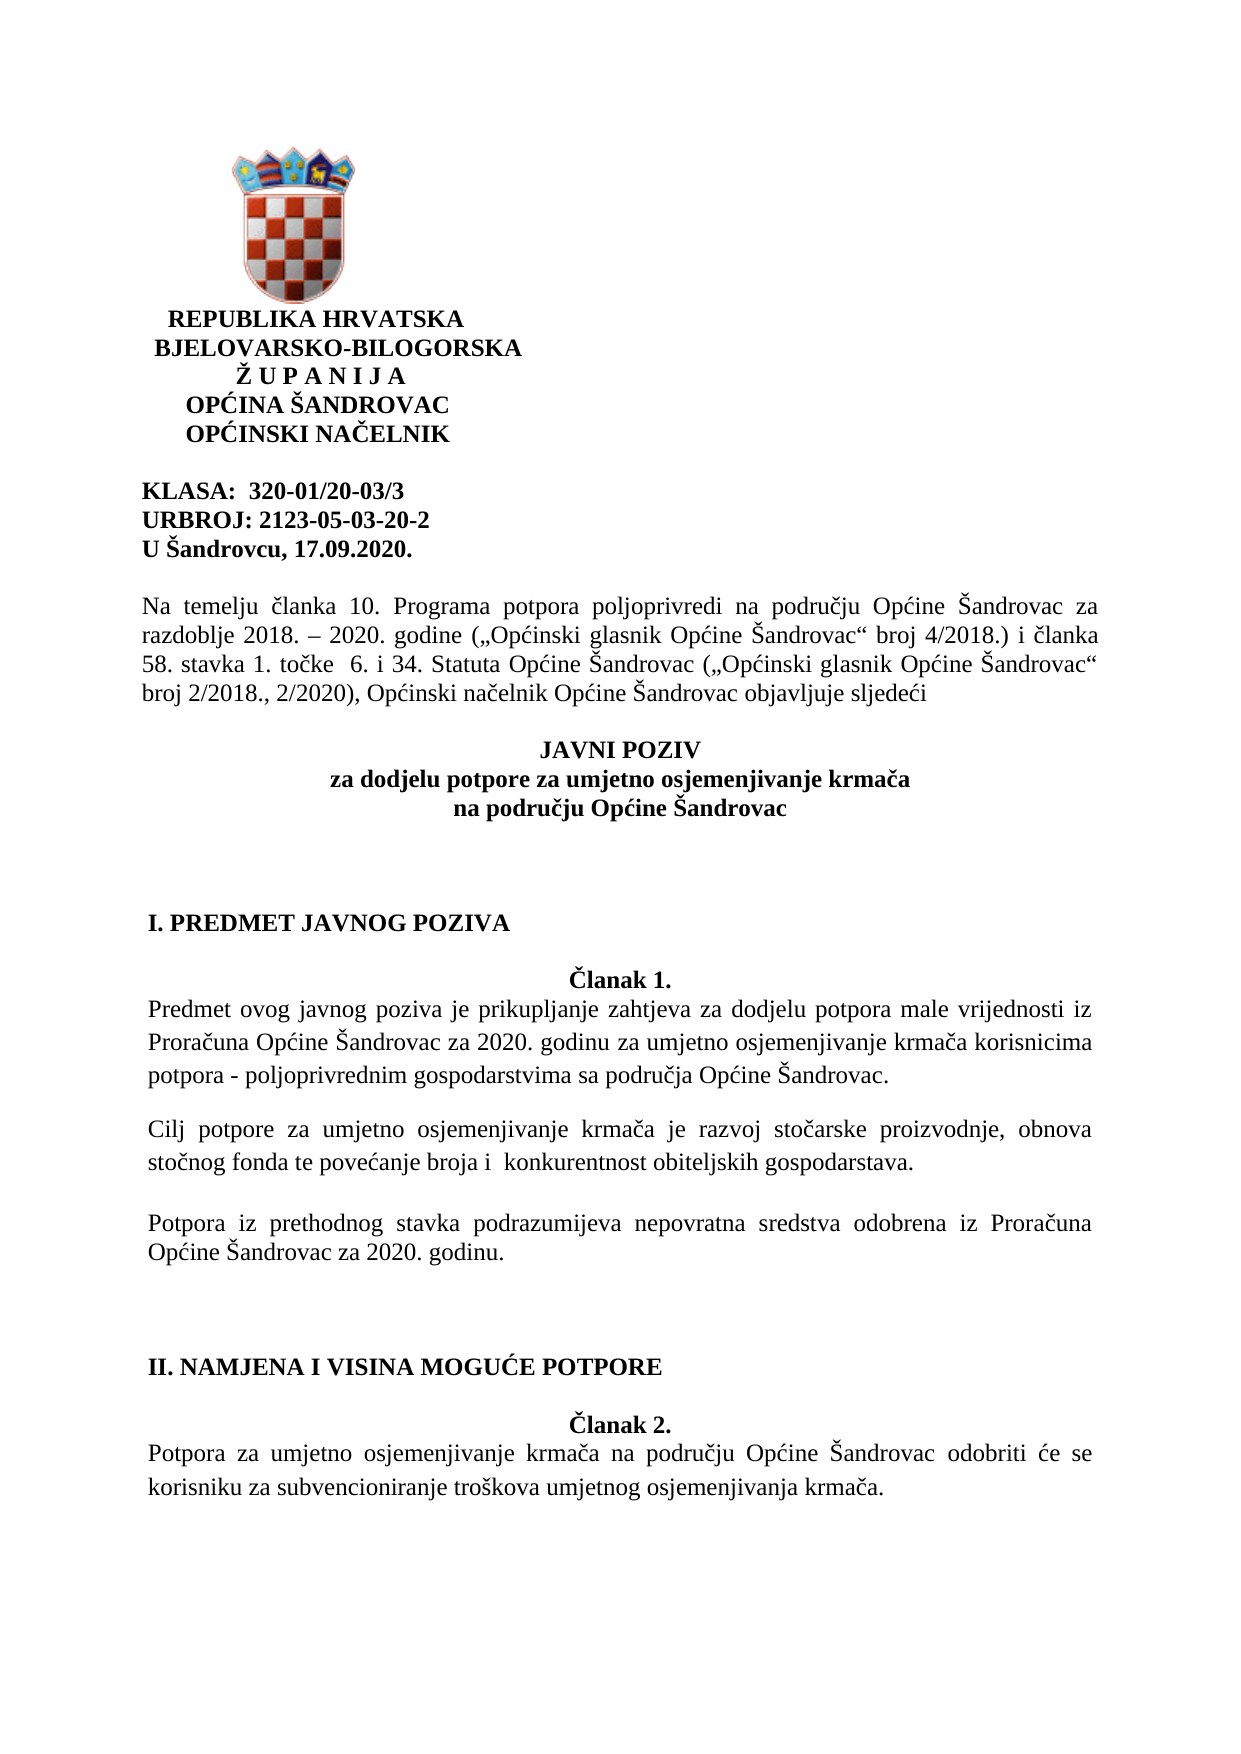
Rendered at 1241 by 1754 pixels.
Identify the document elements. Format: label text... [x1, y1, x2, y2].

text Ž U P A N I J A [142, 361, 1098, 390]
picture [231, 147, 356, 304]
text Članak 2. [148, 1410, 1093, 1438]
text na području Općine Šandrovac [148, 793, 1093, 821]
text Potpora iz prethodnog stavka podrazumijeva nepovratna sredstva odobrena iz Proračuna Općine Šandrovac za 2020. godinu. [148, 1208, 1093, 1266]
text U Šandrovcu, 17.09.2020. [142, 534, 1098, 563]
text II. NAMJENA I VISINA MOGUĆE POTPORE [148, 1352, 1093, 1381]
text OPĆINSKI NAČELNIK [142, 419, 1098, 448]
text JAVNI POZIV [148, 735, 1093, 764]
text Na temelju članka 10. Programa potpora poljoprivredi na području Općine Šandrovac za razdoblje 2018. – 2020. godine („Općinski glasnik Općine Šandrovac“ broj 4/2018.) i članka 58. stavka 1. točke 6. i 34. Statuta Općine Šandrovac („Općinski glasnik Općine Šandrovac“ broj 2/2018., 2/2020), Općinski načelnik Općine Šandrovac objavljuje sljedeći [142, 591, 1098, 706]
text Potpora za umjetno osjemenjivanje krmača na području Općine Šandrovac odobriti će se korisniku za subvencioniranje troškova umjetnog osjemenjivanja krmača. [148, 1438, 1093, 1500]
text I. PREDMET JAVNOG POZIVA [148, 908, 1093, 936]
text KLASA: 320-01/20-03/3 [142, 476, 1098, 505]
text URBROJ: 2123-05-03-20-2 [142, 505, 1098, 534]
text OPĆINA ŠANDROVAC [142, 390, 1098, 419]
text Cilj potpore za umjetno osjemenjivanje krmača je razvoj stočarske proizvodnje, obnova stočnog fonda te povećanje broja i konkurentnost obiteljskih gospodarstava. [148, 1114, 1093, 1176]
text Članak 1. [148, 965, 1093, 994]
text BJELOVARSKO-BILOGORSKA [142, 333, 1098, 361]
text Predmet ovog javnog poziva je prikupljanje zahtjeva za dodjelu potpora male vrijednosti iz Proračuna Općine Šandrovac za 2020. godinu za umjetno osjemenjivanje krmača korisnicima potpora - poljoprivrednim gospodarstvima sa područja Općine Šandrovac. [148, 994, 1093, 1089]
text REPUBLIKA HRVATSKA [142, 304, 1098, 333]
text za dodjelu potpore za umjetno osjemenjivanje krmača [148, 764, 1093, 793]
